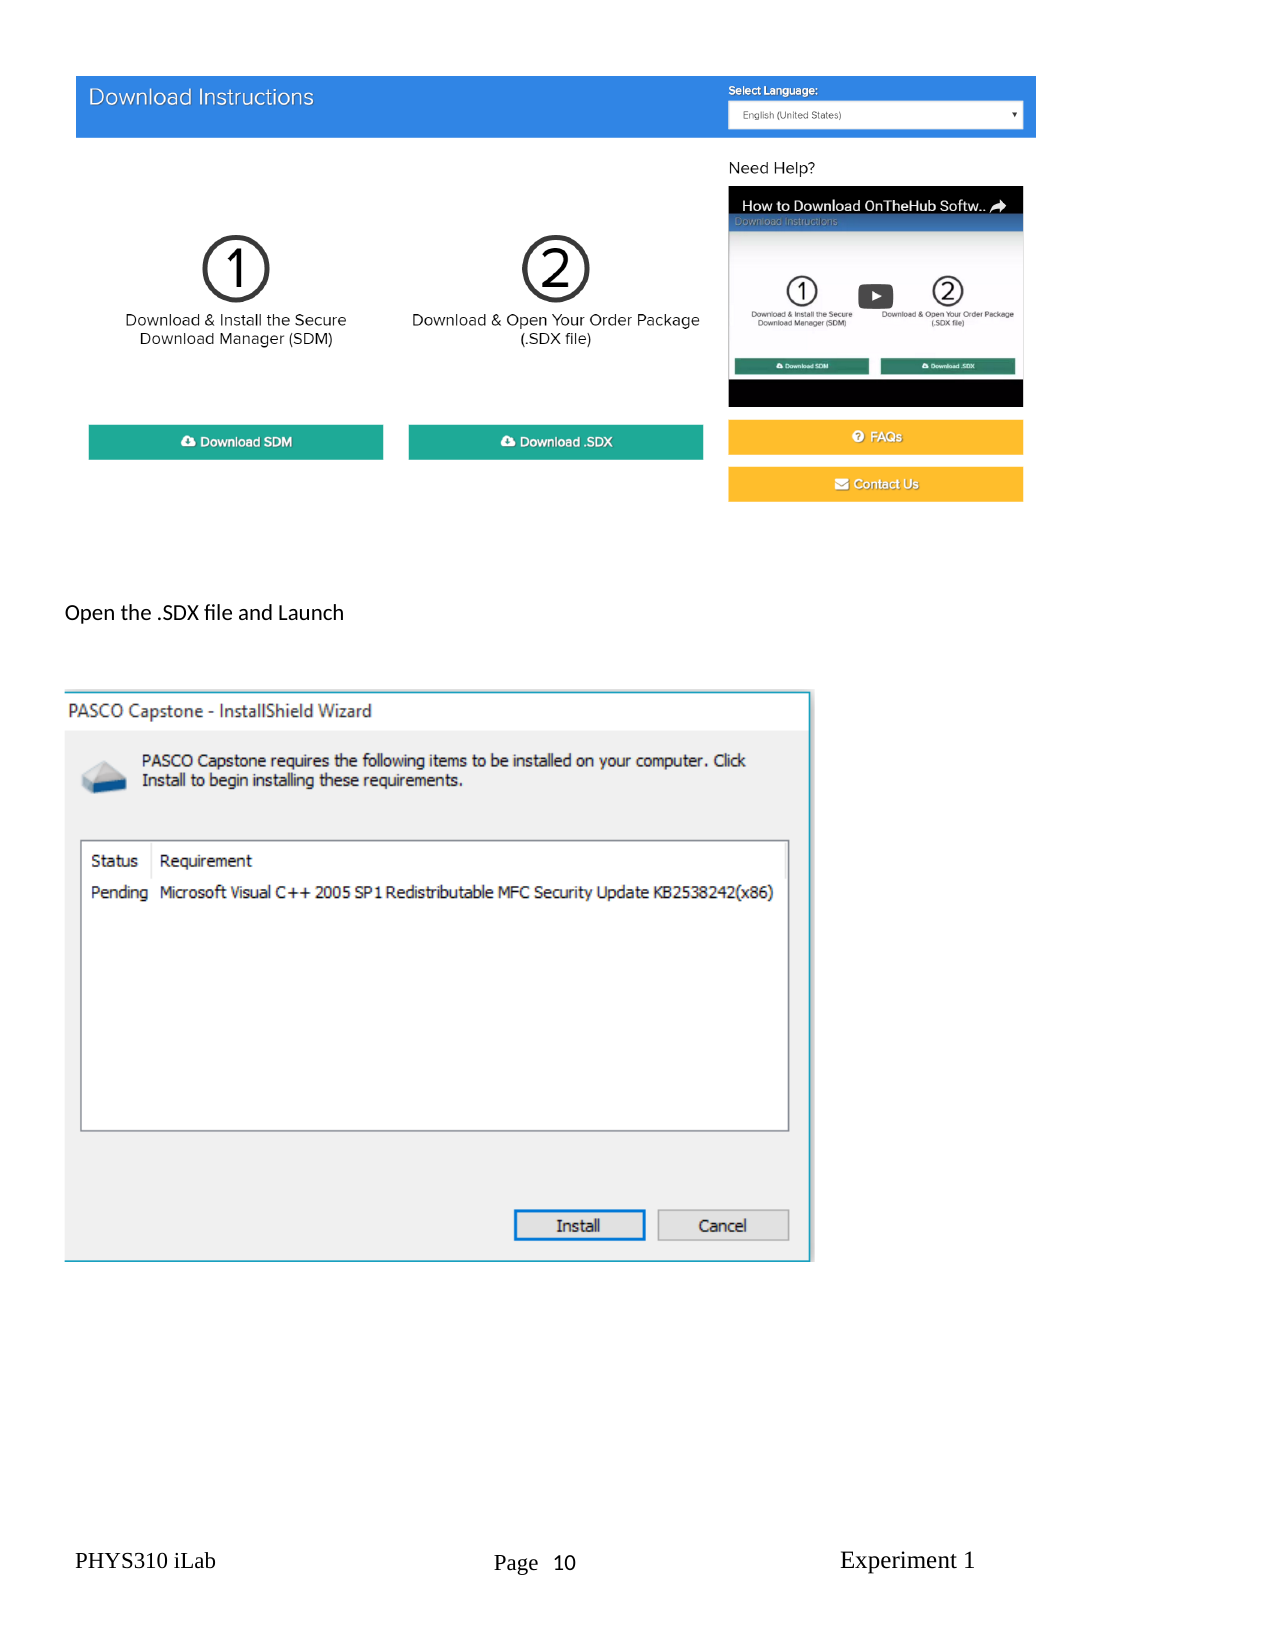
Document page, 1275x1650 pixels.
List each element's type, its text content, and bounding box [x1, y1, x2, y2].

picture [64, 68, 1040, 521]
picture [64, 689, 815, 1262]
text Open the .SDX file and Launch [64, 598, 1150, 626]
